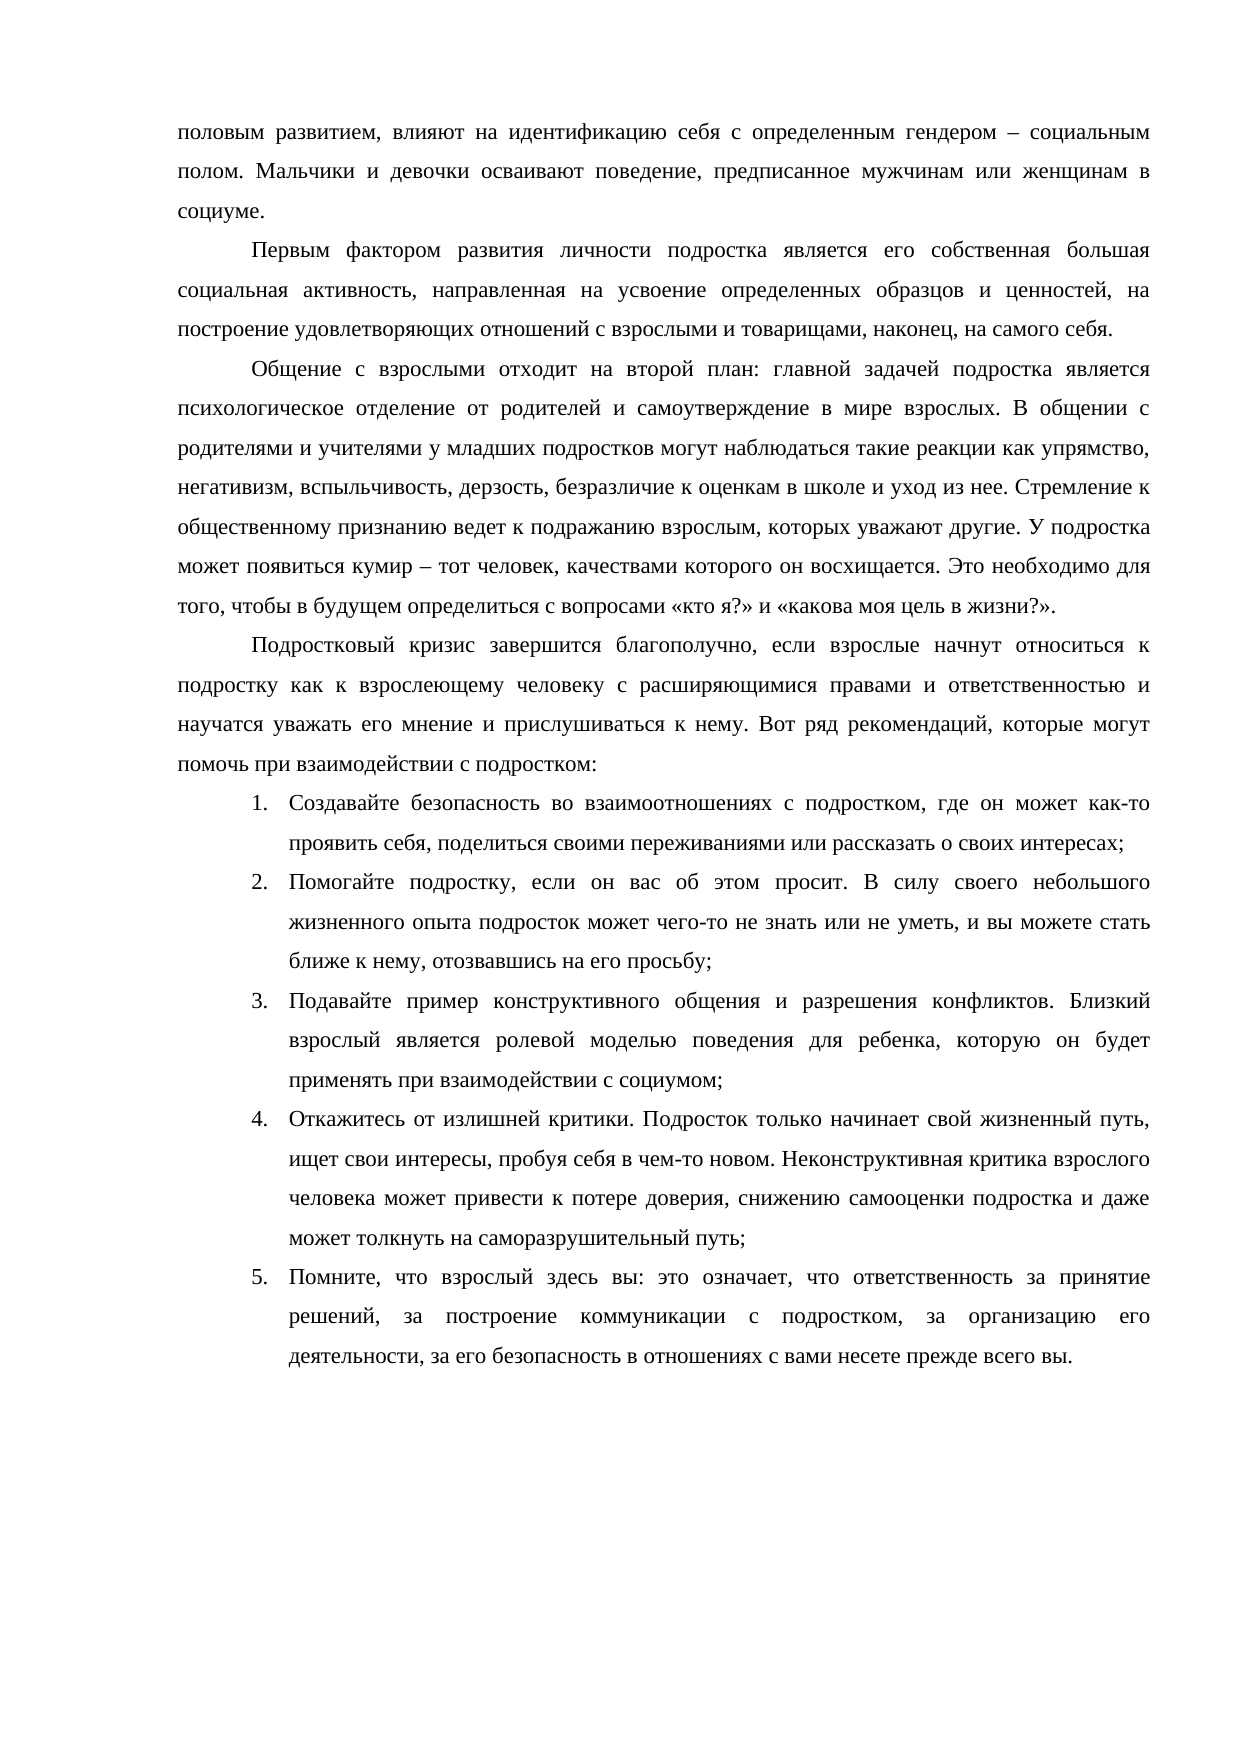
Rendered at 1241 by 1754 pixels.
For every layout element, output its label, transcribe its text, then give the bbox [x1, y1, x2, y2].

list Подавайте пример конструктивного общения и разрешения конфликтов. Близкий взрослый является ролевой моделью поведения для ребенка, которую он будет применять при взаимодействии с социумом; [251, 987, 1152, 1092]
list Помогайте подростку, если он вас об этом просит. В силу своего небольшого жизненного опыта подросток может чего-то не знать или не уметь, и вы можете стать ближе к нему, отозвавшись на его просьбу; [251, 868, 1152, 973]
list Создавайте безопасность во взаимоотношениях с подростком, где он может как-то проявить себя, поделиться своими переживаниями или рассказать о своих интересах; [251, 789, 1152, 855]
text Общение с взрослыми отходит на второй план: главной задачей подростка является психологическое отделение от родителей и самоутверждение в мире взрослых. В общении с родителями и учителями у младших подростков могут наблюдаться такие реакции как упрямство, негативизм, вспыльчивость, дерзость, безразличие к оценкам в школе и уход из нее. Стремление к общественному признанию ведет к подражанию взрослым, которых уважают другие. У подростка может появиться кумир – тот человек, качествами которого он восхищается. Это необходимо для того, чтобы в будущем определиться с вопросами «кто я?» и «какова моя цель в жизни?». [177, 355, 1152, 618]
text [177, 118, 1152, 223]
list Откажитесь от излишней критики. Подросток только начинает свой жизненный путь, ищет свои интересы, пробуя себя в чем-то новом. Неконструктивная критика взрослого человека может привести к потере доверия, снижению самооценки подростка и даже может толкнуть на саморазрушительный путь; [251, 1105, 1152, 1250]
text Первым фактором развития личности подростка является его собственная большая социальная активность, направленная на усвоение определенных образцов и ценностей, на построение удовлетворяющих отношений с взрослыми и товарищами, наконец, на самого себя. [177, 237, 1152, 342]
text Подростковый кризис завершится благополучно, если взрослые начнут относиться к подростку как к взрослеющему человеку с расширяющимися правами и ответственностью и научатся уважать его мнение и прислушиваться к нему. Вот ряд рекомендаций, которые могут помочь при взаимодействии с подростком: [177, 631, 1152, 776]
list Помните, что взрослый здесь вы: это означает, что ответственность за принятие решений, за построение коммуникации с подростком, за организацию его деятельности, за его безопасность в отношениях с вами несете прежде всего вы. [251, 1263, 1152, 1368]
